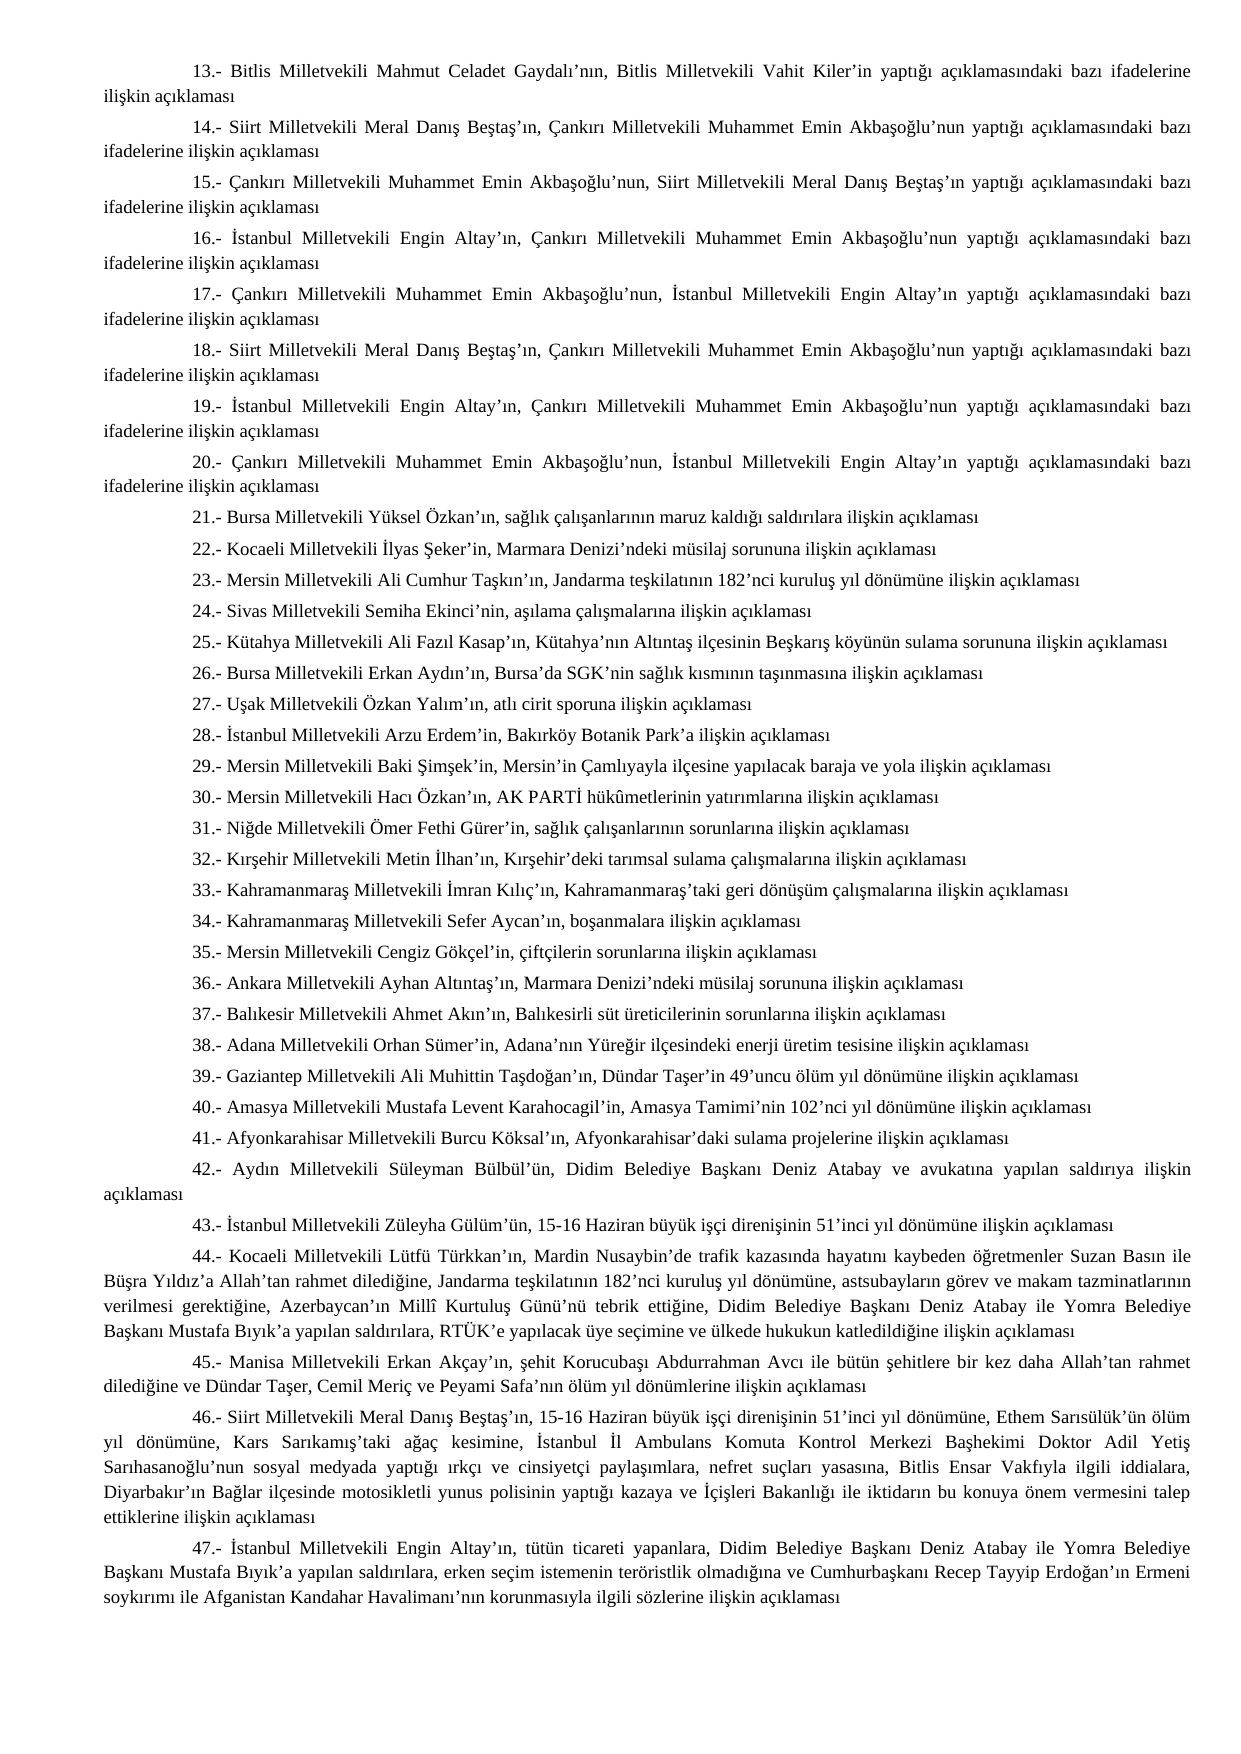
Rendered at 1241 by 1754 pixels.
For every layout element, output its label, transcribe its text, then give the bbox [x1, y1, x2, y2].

text 21.- Bursa Milletvekili Yüksel Özkan’ın, sağlık çalışanlarının maruz kaldığı saldırılara ilişkin açıklaması [103, 506, 1193, 528]
text 44.- Kocaeli Milletvekili Lütfü Türkkan’ın, Mardin Nusaybin’de trafik kazasında hayatını kaybeden öğretmenler Suzan Basın ile Büşra Yıldız’a Allah’tan rahmet dilediğine, Jandarma teşkilatının 182’nci kuruluş yıl dönümüne, astsubayların görev ve makam tazminatlarının verilmesi gerektiğine, Azerbaycan’ın Millî Kurtuluş Günü’nü tebrik ettiğine, Didim Belediye Başkanı Deniz Atabay ile Yomra Belediye Başkanı Mustafa Bıyık’a yapılan saldırılara, RTÜK’e yapılacak üye seçimine ve ülkede hukukun katledildiğine ilişkin açıklaması [103, 1245, 1193, 1341]
text 27.- Uşak Milletvekili Özkan Yalım’ın, atlı cirit sporuna ilişkin açıklaması [103, 693, 1193, 714]
text 40.- Amasya Milletvekili Mustafa Levent Karahocagil’in, Amasya Tamimi’nin 102’nci yıl dönümüne ilişkin açıklaması [103, 1096, 1193, 1118]
text 13.- Bitlis Milletvekili Mahmut Celadet Gaydalı’nın, Bitlis Milletvekili Vahit Kiler’in yaptığı açıklamasındaki bazı ifadelerine ilişkin açıklaması [103, 60, 1193, 106]
text 17.- Çankırı Milletvekili Muhammet Emin Akbaşoğlu’nun, İstanbul Milletvekili Engin Altay’ın yaptığı açıklamasındaki bazı ifadelerine ilişkin açıklaması [103, 283, 1193, 329]
text 45.- Manisa Milletvekili Erkan Akçay’ın, şehit Korucubaşı Abdurrahman Avcı ile bütün şehitlere bir kez daha Allah’tan rahmet dilediğine ve Dündar Taşer, Cemil Meriç ve Peyami Safa’nın ölüm yıl dönümlerine ilişkin açıklaması [103, 1351, 1193, 1397]
text 47.- İstanbul Milletvekili Engin Altay’ın, tütün ticareti yapanlara, Didim Belediye Başkanı Deniz Atabay ile Yomra Belediye Başkanı Mustafa Bıyık’a yapılan saldırılara, erken seçim istemenin teröristlik olmadığına ve Cumhurbaşkanı Recep Tayyip Erdoğan’ın Ermeni soykırımı ile Afganistan Kandahar Havalimanı’nın korunmasıyla ilgili sözlerine ilişkin açıklaması [103, 1537, 1193, 1608]
text 43.- İstanbul Milletvekili Züleyha Gülüm’ün, 15-16 Haziran büyük işçi direnişinin 51’inci yıl dönümüne ilişkin açıklaması [103, 1214, 1193, 1236]
text 36.- Ankara Milletvekili Ayhan Altıntaş’ın, Marmara Denizi’ndeki müsilaj sorununa ilişkin açıklaması [103, 972, 1193, 993]
text 37.- Balıkesir Milletvekili Ahmet Akın’ın, Balıkesirli süt üreticilerinin sorunlarına ilişkin açıklaması [103, 1003, 1193, 1024]
text 39.- Gaziantep Milletvekili Ali Muhittin Taşdoğan’ın, Dündar Taşer’in 49’uncu ölüm yıl dönümüne ilişkin açıklaması [103, 1065, 1193, 1087]
text 30.- Mersin Milletvekili Hacı Özkan’ın, AK PARTİ hükûmetlerinin yatırımlarına ilişkin açıklaması [103, 786, 1193, 807]
text 20.- Çankırı Milletvekili Muhammet Emin Akbaşoğlu’nun, İstanbul Milletvekili Engin Altay’ın yaptığı açıklamasındaki bazı ifadelerine ilişkin açıklaması [103, 451, 1193, 497]
text 41.- Afyonkarahisar Milletvekili Burcu Köksal’ın, Afyonkarahisar’daki sulama projelerine ilişkin açıklaması [103, 1127, 1193, 1149]
text 23.- Mersin Milletvekili Ali Cumhur Taşkın’ın, Jandarma teşkilatının 182’nci kuruluş yıl dönümüne ilişkin açıklaması [103, 568, 1193, 590]
text 33.- Kahramanmaraş Milletvekili İmran Kılıç’ın, Kahramanmaraş’taki geri dönüşüm çalışmalarına ilişkin açıklaması [103, 879, 1193, 900]
text 26.- Bursa Milletvekili Erkan Aydın’ın, Bursa’da SGK’nin sağlık kısmının taşınmasına ilişkin açıklaması [103, 662, 1193, 683]
text 29.- Mersin Milletvekili Baki Şimşek’in, Mersin’in Çamlıyayla ilçesine yapılacak baraja ve yola ilişkin açıklaması [103, 755, 1193, 776]
text 16.- İstanbul Milletvekili Engin Altay’ın, Çankırı Milletvekili Muhammet Emin Akbaşoğlu’nun yaptığı açıklamasındaki bazı ifadelerine ilişkin açıklaması [103, 227, 1193, 273]
text 28.- İstanbul Milletvekili Arzu Erdem’in, Bakırköy Botanik Park’a ilişkin açıklaması [103, 724, 1193, 745]
text 46.- Siirt Milletvekili Meral Danış Beştaş’ın, 15-16 Haziran büyük işçi direnişinin 51’inci yıl dönümüne, Ethem Sarısülük’ün ölüm yıl dönümüne, Kars Sarıkamış’taki ağaç kesimine, İstanbul İl Ambulans Komuta Kontrol Merkezi Başhekimi Doktor Adil Yetiş Sarıhasanoğlu’nun sosyal medyada yaptığı ırkçı ve cinsiyetçi paylaşımlara, nefret suçları yasasına, Bitlis Ensar Vakfıyla ilgili iddialara, Diyarbakır’ın Bağlar ilçesinde motosikletli yunus polisinin yaptığı kazaya ve İçişleri Bakanlığı ile iktidarın bu konuya önem vermesini talep ettiklerine ilişkin açıklaması [103, 1406, 1193, 1527]
text 18.- Siirt Milletvekili Meral Danış Beştaş’ın, Çankırı Milletvekili Muhammet Emin Akbaşoğlu’nun yaptığı açıklamasındaki bazı ifadelerine ilişkin açıklaması [103, 339, 1193, 385]
text 25.- Kütahya Milletvekili Ali Fazıl Kasap’ın, Kütahya’nın Altıntaş ilçesinin Beşkarış köyünün sulama sorununa ilişkin açıklaması [103, 631, 1193, 652]
text 22.- Kocaeli Milletvekili İlyas Şeker’in, Marmara Denizi’ndeki müsilaj sorununa ilişkin açıklaması [103, 537, 1193, 559]
text 38.- Adana Milletvekili Orhan Sümer’in, Adana’nın Yüreğir ilçesindeki enerji üretim tesisine ilişkin açıklaması [103, 1034, 1193, 1056]
text 31.- Niğde Milletvekili Ömer Fethi Gürer’in, sağlık çalışanlarının sorunlarına ilişkin açıklaması [103, 817, 1193, 838]
text 24.- Sivas Milletvekili Semiha Ekinci’nin, aşılama çalışmalarına ilişkin açıklaması [103, 599, 1193, 621]
text 15.- Çankırı Milletvekili Muhammet Emin Akbaşoğlu’nun, Siirt Milletvekili Meral Danış Beştaş’ın yaptığı açıklamasındaki bazı ifadelerine ilişkin açıklaması [103, 171, 1193, 218]
text 32.- Kırşehir Milletvekili Metin İlhan’ın, Kırşehir’deki tarımsal sulama çalışmalarına ilişkin açıklaması [103, 848, 1193, 869]
text 19.- İstanbul Milletvekili Engin Altay’ın, Çankırı Milletvekili Muhammet Emin Akbaşoğlu’nun yaptığı açıklamasındaki bazı ifadelerine ilişkin açıklaması [103, 395, 1193, 441]
text 34.- Kahramanmaraş Milletvekili Sefer Aycan’ın, boşanmalara ilişkin açıklaması [103, 910, 1193, 931]
text 42.- Aydın Milletvekili Süleyman Bülbül’ün, Didim Belediye Başkanı Deniz Atabay ve avukatına yapılan saldırıya ilişkin açıklaması [103, 1158, 1193, 1204]
text 14.- Siirt Milletvekili Meral Danış Beştaş’ın, Çankırı Milletvekili Muhammet Emin Akbaşoğlu’nun yaptığı açıklamasındaki bazı ifadelerine ilişkin açıklaması [103, 116, 1193, 162]
text 35.- Mersin Milletvekili Cengiz Gökçel’in, çiftçilerin sorunlarına ilişkin açıklaması [103, 941, 1193, 962]
